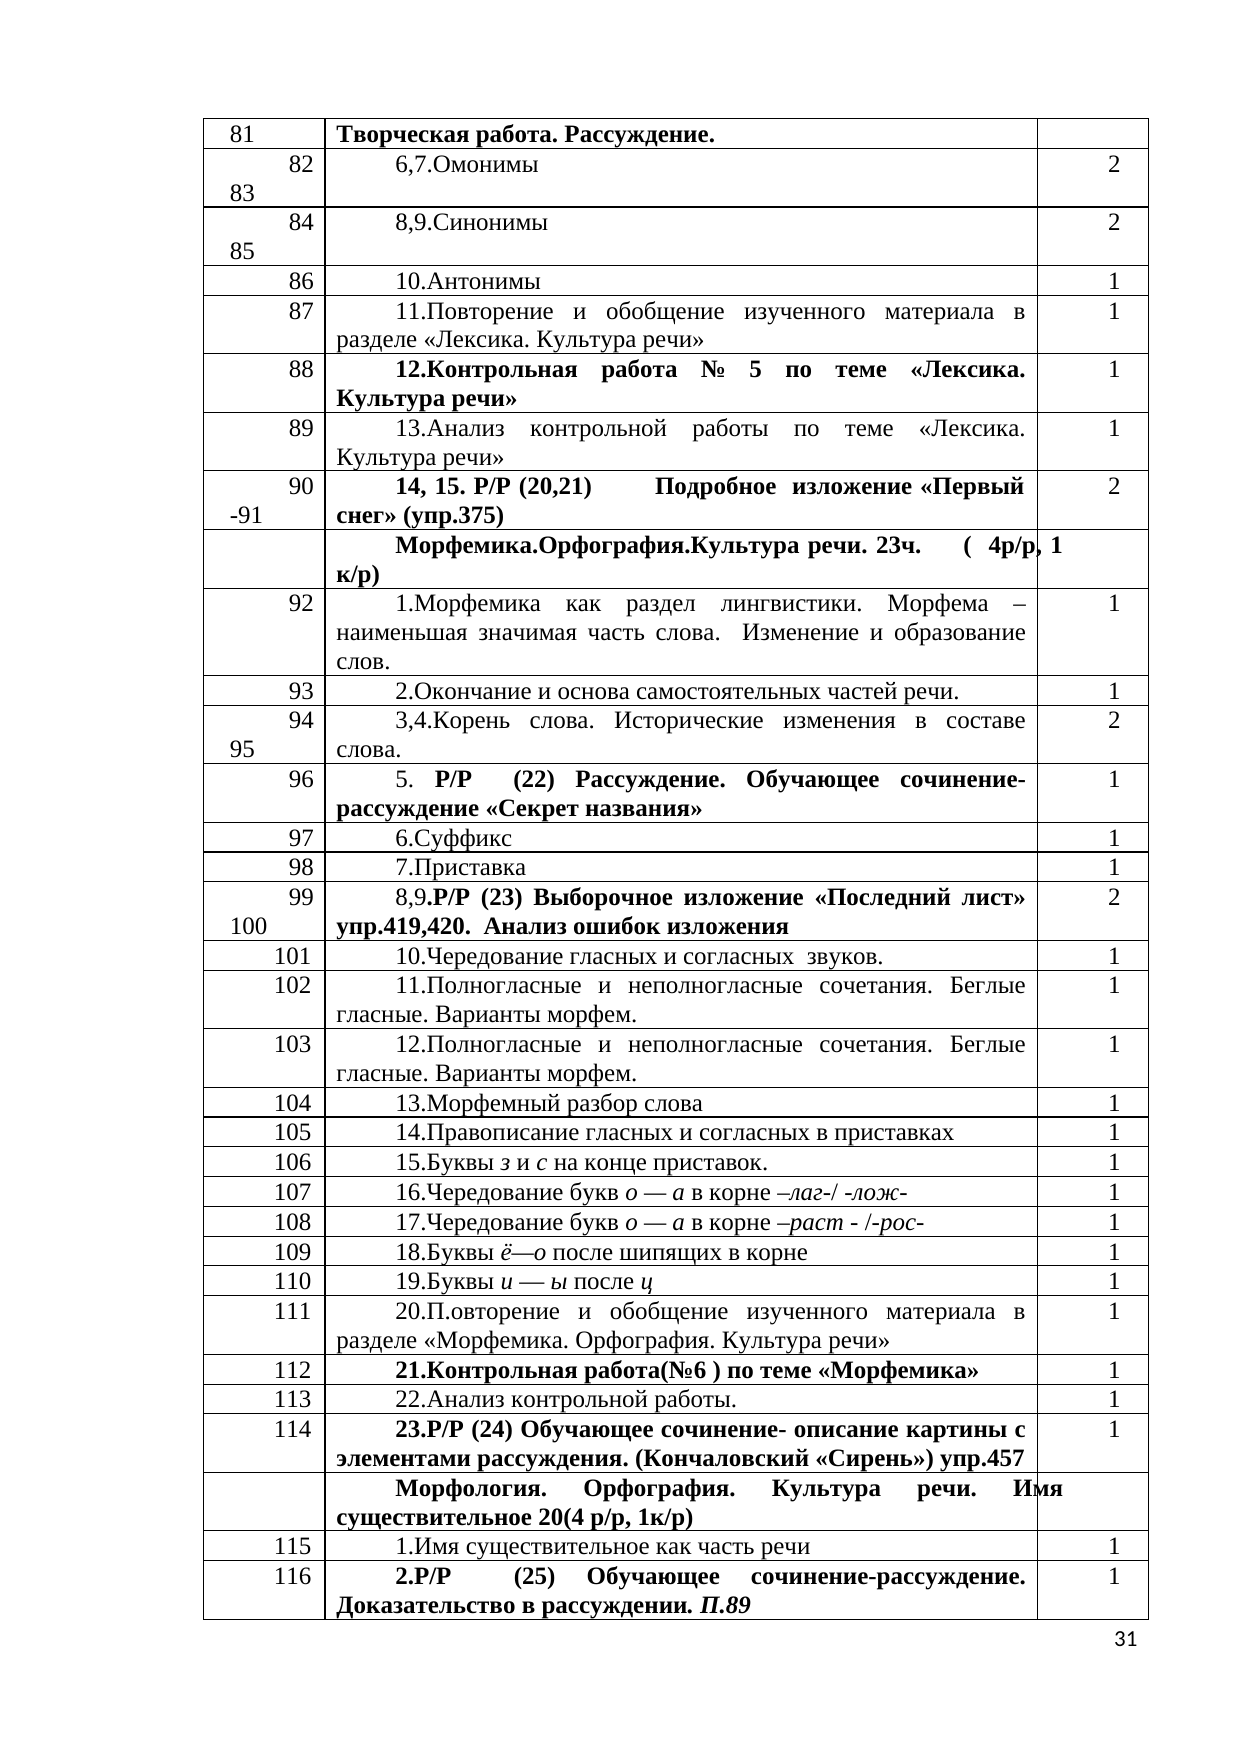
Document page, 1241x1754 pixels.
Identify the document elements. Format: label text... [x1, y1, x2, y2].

table_cell 1 [1038, 1177, 1148, 1206]
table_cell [326, 119, 1037, 148]
table_cell 1 [1038, 1266, 1148, 1295]
table_cell 93 [204, 676, 324, 704]
table_cell 1 [1038, 266, 1148, 295]
table_cell 98 [204, 853, 324, 881]
table_cell 1 [1038, 1385, 1148, 1413]
table_cell 20.П.овторение и обобщение изученного материала в разделе «Морфемика. Орфография. Культура речи» [326, 1296, 1037, 1354]
table_cell 1 [1038, 296, 1148, 353]
table_cell Морфемика.Орфография.Культура речи. 23ч. ( 4р/р, 1 к/р) [326, 530, 1037, 587]
table_cell 116 [204, 1561, 324, 1619]
table_cell 80 81 [204, 119, 324, 148]
table_cell 22.Анализ контрольной работы. [326, 1385, 1037, 1413]
table_cell 106 [204, 1147, 324, 1176]
table_cell 112 [204, 1355, 324, 1383]
table_cell 2 [1038, 119, 1148, 148]
table_cell 1.Имя существительное как часть речи [326, 1531, 1037, 1560]
table_cell 6.Суффикс [326, 823, 1037, 851]
table_cell 105 [204, 1118, 324, 1146]
table_cell 2 [1038, 882, 1148, 940]
table_cell 89 [204, 413, 324, 470]
table_cell 99 100 [204, 882, 324, 940]
table_cell [1038, 1473, 1148, 1530]
table_cell 107 [204, 1177, 324, 1206]
table_cell 12.Полногласные и неполногласные сочетания. Беглые гласные. Варианты морфем. [326, 1029, 1037, 1087]
table_cell 90 -91 [204, 471, 324, 529]
table_cell 101 [204, 941, 324, 969]
table_cell 8,9.Синонимы [326, 208, 1037, 265]
table_cell 92 [204, 589, 324, 675]
table_cell 14.Правописание гласных и согласных в приставках [326, 1118, 1037, 1146]
table_cell 10.Антонимы [326, 266, 1037, 295]
table_cell 96 [204, 764, 324, 822]
table_cell 1 [1038, 354, 1148, 412]
table_cell 6,7.Омонимы [326, 149, 1037, 206]
table_cell 1 [1038, 941, 1148, 969]
table_cell 97 [204, 823, 324, 851]
table_cell 2 [1038, 149, 1148, 206]
table_cell 1 [1038, 1414, 1148, 1472]
table_cell 1 [1038, 1296, 1148, 1354]
table_cell 10.Чередование гласных и согласных звуков. [326, 941, 1037, 969]
table_cell [204, 530, 324, 587]
table_cell 104 [204, 1088, 324, 1116]
table_cell 21.Контрольная работа(№6 ) по теме «Морфемика» [326, 1355, 1037, 1383]
table_cell 110 [204, 1266, 324, 1295]
table_cell 17.Чередование букв о — а в корне –раст - /-рос- [326, 1207, 1037, 1236]
table_cell 115 [204, 1531, 324, 1560]
table_cell 2 [1038, 706, 1148, 763]
table_cell 8,9.Р/Р (23) Выборочное изложение «Последний лист» упр.419,420. Анализ ошибок изложения [326, 882, 1037, 940]
table_cell 5. Р/Р (22) Рассуждение. Обучающее сочинение- рассуждение «Секрет названия» [326, 764, 1037, 822]
table_cell 1 [1038, 853, 1148, 881]
table_cell 19.Буквы и — ы после ц [326, 1266, 1037, 1295]
table_cell 1 [1038, 823, 1148, 851]
table_cell 1 [1038, 676, 1148, 704]
table_cell 1 [1038, 1147, 1148, 1176]
table_cell 16.Чередование букв о — а в корне –лаг-/ -лож- [326, 1177, 1037, 1206]
table_cell 114 [204, 1414, 324, 1472]
table_cell 12.Контрольная работа № 5 по теме «Лексика. Культура речи» [326, 354, 1037, 412]
table_cell 1 [1038, 1531, 1148, 1560]
table_cell 84 85 [204, 208, 324, 265]
table_cell 1 [1038, 1029, 1148, 1087]
table_cell 111 [204, 1296, 324, 1354]
table_cell 1 [1038, 1561, 1148, 1619]
table_cell 113 [204, 1385, 324, 1413]
table_cell 1 [1038, 1355, 1148, 1383]
table_cell 11.Полногласные и неполногласные сочетания. Беглые гласные. Варианты морфем. [326, 971, 1037, 1028]
table_cell 103 [204, 1029, 324, 1087]
table_cell 1 [1038, 1207, 1148, 1236]
table_cell 1 [1038, 971, 1148, 1028]
table_cell [1038, 530, 1148, 587]
table_cell 108 [204, 1207, 324, 1236]
table_cell 14, 15. Р/Р (20,21) Подробное изложение «Первый снег» (упр.375) [326, 471, 1037, 529]
table_cell 82 83 [204, 149, 324, 206]
table_cell 1.Морфемика как раздел лингвистики. Морфема – наименьшая значимая часть слова. Изменение и образование слов. [326, 589, 1037, 675]
table_cell 2 [1038, 471, 1148, 529]
table_cell 2.Окончание и основа самостоятельных частей речи. [326, 676, 1037, 704]
table_cell 18.Буквы ё—о после шипящих в корне [326, 1237, 1037, 1265]
table_cell 1 [1038, 413, 1148, 470]
table_cell 13.Анализ контрольной работы по теме «Лексика. Культура речи» [326, 413, 1037, 470]
table_cell 1 [1038, 764, 1148, 822]
table_cell 2 [1038, 208, 1148, 265]
table_cell 109 [204, 1237, 324, 1265]
table_cell 23.Р/Р (24) Обучающее сочинение- описание картины с элементами рассуждения. (Кончаловский «Сирень») упр.457 [326, 1414, 1037, 1472]
table_cell 1 [1038, 1237, 1148, 1265]
table_cell 1 [1038, 1118, 1148, 1146]
table_cell Морфология. Орфография. Культура речи. Имя существительное 20(4 р/р, 1к/р) [326, 1473, 1037, 1530]
table_cell [204, 1473, 324, 1530]
table_cell 2.Р/Р (25) Обучающее сочинение-рассуждение. Доказательство в рассуждении. П.89 [326, 1561, 1037, 1619]
table_cell 102 [204, 971, 324, 1028]
table_cell 1 [1038, 589, 1148, 675]
table_cell 3,4.Корень слова. Исторические изменения в составе слова. [326, 706, 1037, 763]
table_cell 13.Морфемный разбор слова [326, 1088, 1037, 1116]
table_cell 88 [204, 354, 324, 412]
table_cell 1 [1038, 1088, 1148, 1116]
table_cell 87 [204, 296, 324, 353]
table_cell 94 95 [204, 706, 324, 763]
table_cell 86 [204, 266, 324, 295]
table_cell 7.Приставка [326, 853, 1037, 881]
table_cell 11.Повторение и обобщение изученного материала в разделе «Лексика. Культура речи» [326, 296, 1037, 353]
table_cell 15.Буквы з и с на конце приставок. [326, 1147, 1037, 1176]
